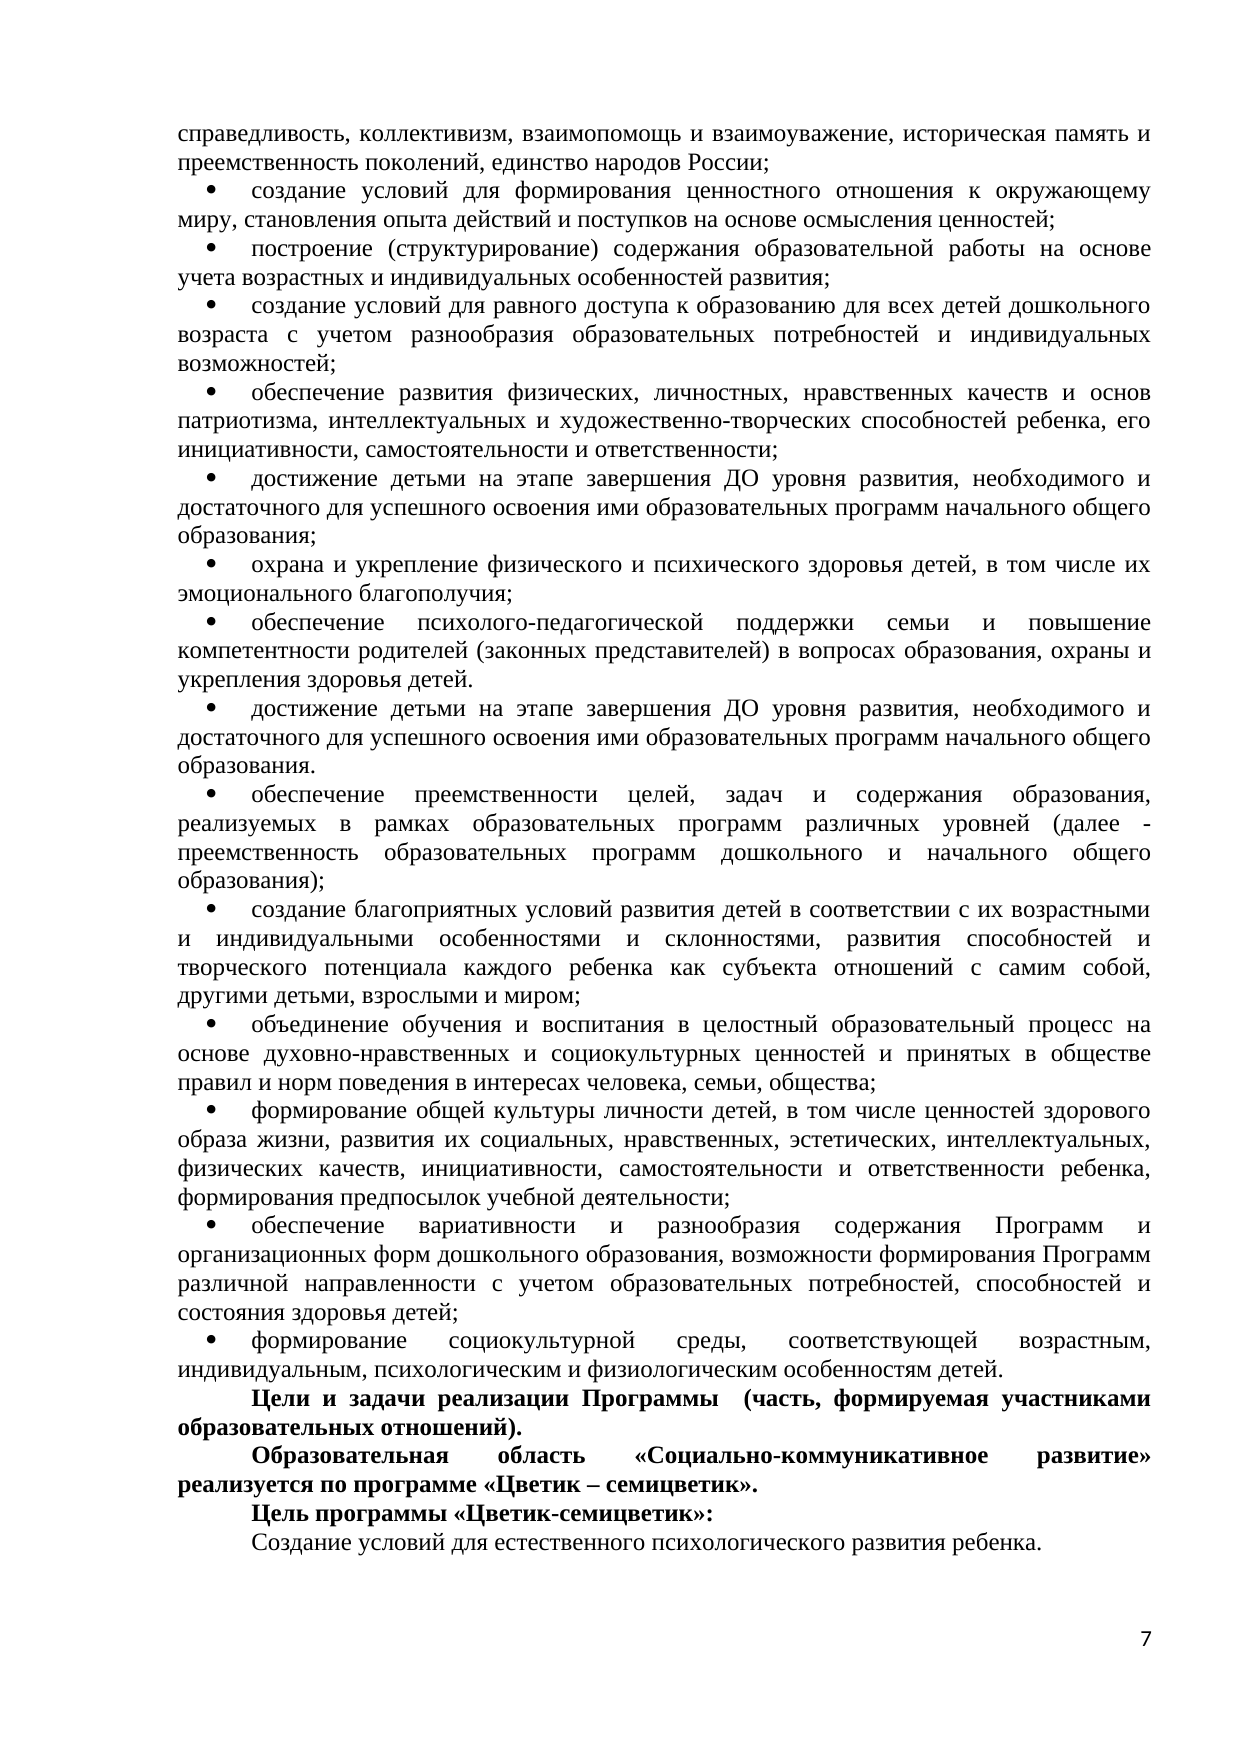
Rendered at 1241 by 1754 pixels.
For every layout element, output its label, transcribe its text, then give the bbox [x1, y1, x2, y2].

list достижение детьми на этапе завершения ДО уровня развития, необходимого и достаточного для успешного освоения ими образовательных программ начального общего образования. [177, 693, 1152, 779]
list охрана и укрепление физического и психического здоровья детей, в том числе их эмоционального благополучия; [177, 549, 1152, 607]
text Цель программы «Цветик-семицветик»: [177, 1498, 1152, 1527]
list обеспечение преемственности целей, задач и содержания образования, реализуемых в рамках образовательных программ различных уровней (далее - преемственность образовательных программ дошкольного и начального общего образования); [177, 779, 1152, 894]
list достижение детьми на этапе завершения ДО уровня развития, необходимого и достаточного для успешного освоения ими образовательных программ начального общего образования; [177, 463, 1152, 549]
text Цели и задачи реализации Программы (часть, формируемая участниками образовательных отношений). [177, 1383, 1152, 1441]
list обеспечение психолого-педагогической поддержки семьи и повышение компетентности родителей (законных представителей) в вопросах образования, охраны и укрепления здоровья детей. [177, 607, 1152, 693]
list объединение обучения и воспитания в целостный образовательный процесс на основе духовно-нравственных и социокультурных ценностей и принятых в обществе правил и норм поведения в интересах человека, семьи, общества; [177, 1009, 1152, 1096]
list построение (структурирование) содержания образовательной работы на основе учета возрастных и индивидуальных особенностей развития; [177, 233, 1152, 291]
list формирование общей культуры личности детей, в том числе ценностей здорового образа жизни, развития их социальных, нравственных, эстетических, интеллектуальных, физических качеств, инициативности, самостоятельности и ответственности ребенка, формирования предпосылок учебной деятельности; [177, 1096, 1152, 1211]
text Создание условий для естественного психологического развития ребенка. [177, 1527, 1152, 1556]
text Образовательная область «Социально-коммуникативное развитие» реализуется по программе «Цветик – семицветик». [177, 1441, 1152, 1498]
list создание условий для формирования ценностного отношения к окружающему миру, становления опыта действий и поступков на основе осмысления ценностей; [177, 176, 1152, 233]
list создание благоприятных условий развития детей в соответствии с их возрастными и индивидуальными особенностями и склонностями, развития способностей и творческого потенциала каждого ребенка как субъекта отношений с самим собой, другими детьми, взрослыми и миром; [177, 894, 1152, 1009]
list обеспечение вариативности и разнообразия содержания Программ и организационных форм дошкольного образования, возможности формирования Программ различной направленности с учетом образовательных потребностей, способностей и состояния здоровья детей; [177, 1211, 1152, 1326]
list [177, 118, 1152, 176]
list обеспечение развития физических, личностных, нравственных качеств и основ патриотизма, интеллектуальных и художественно-творческих способностей ребенка, его инициативности, самостоятельности и ответственности; [177, 377, 1152, 463]
list формирование социокультурной среды, соответствующей возрастным, индивидуальным, психологическим и физиологическим особенностям детей. [177, 1326, 1152, 1383]
list создание условий для равного доступа к образованию для всех детей дошкольного возраста с учетом разнообразия образовательных потребностей и индивидуальных возможностей; [177, 291, 1152, 377]
